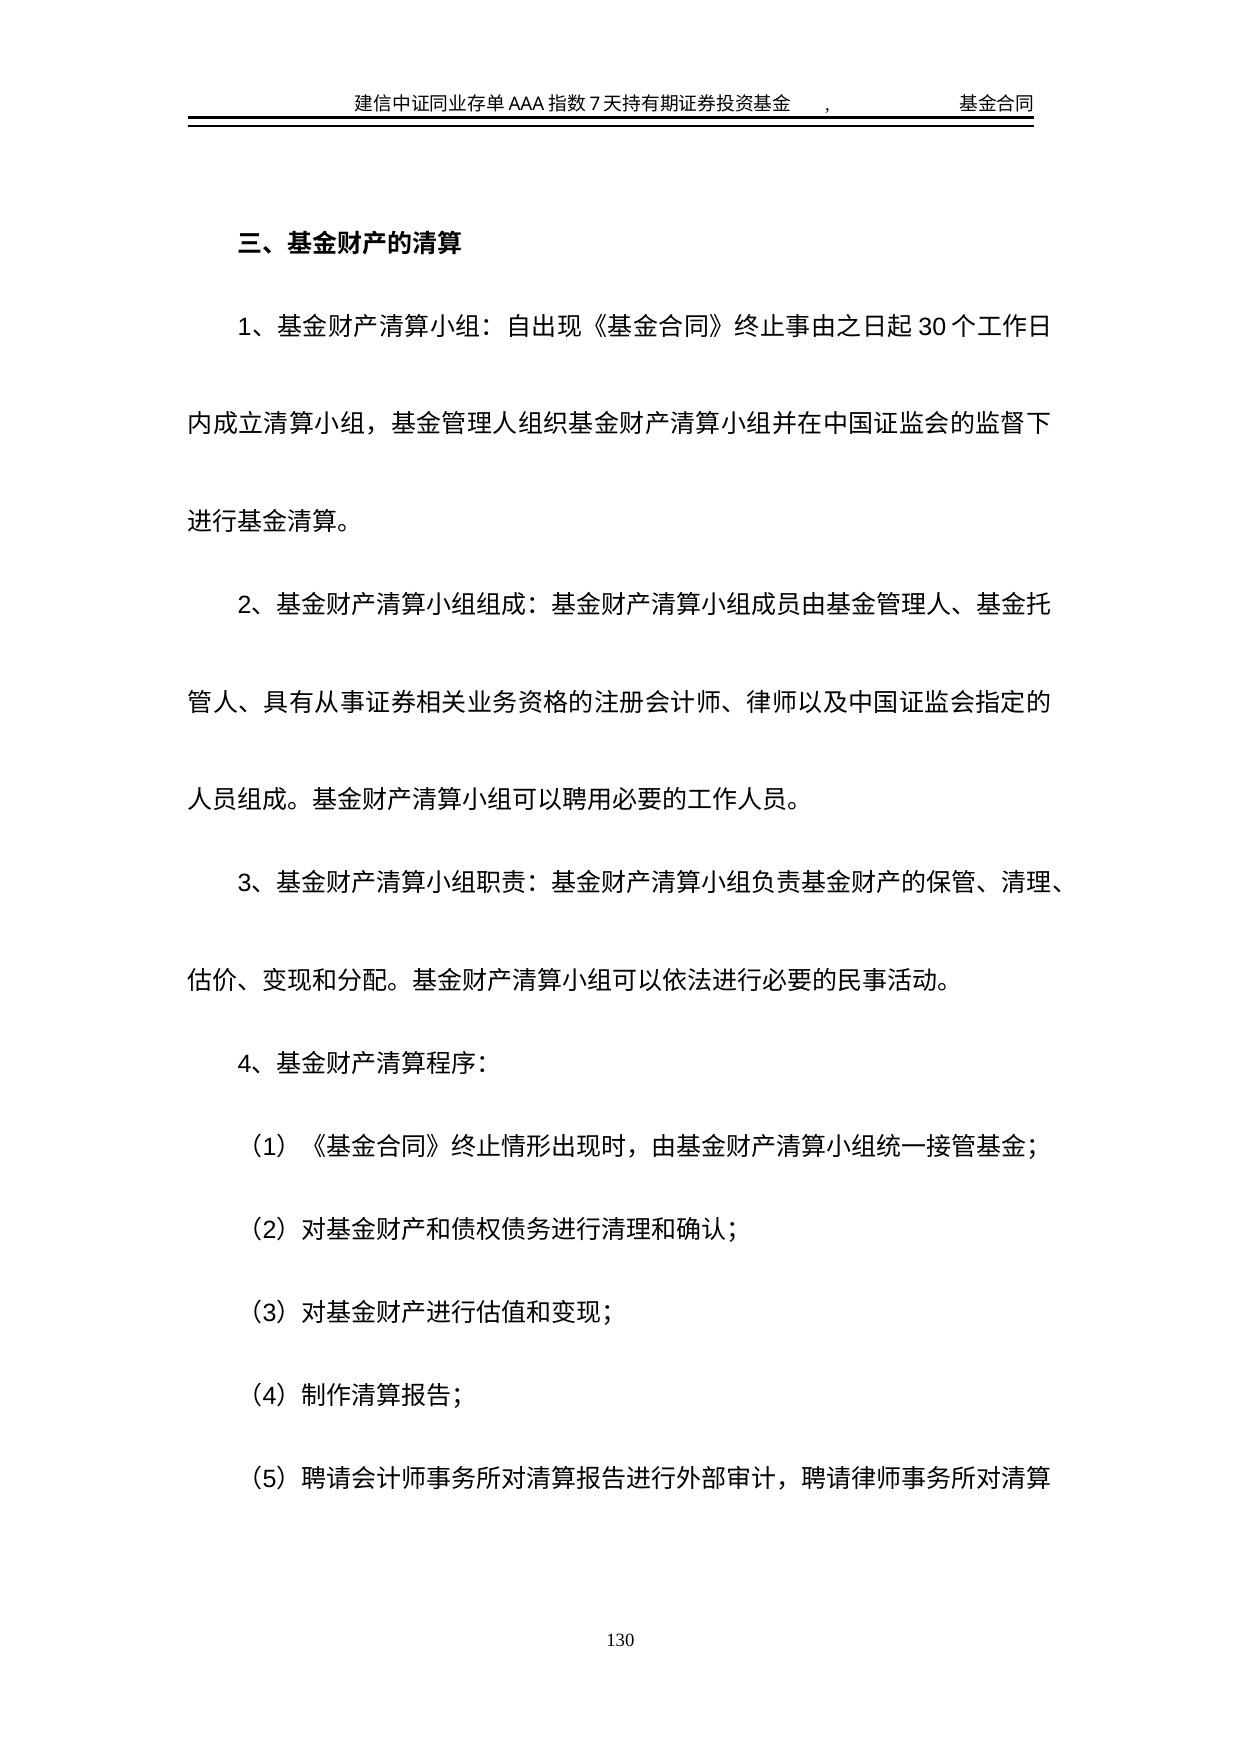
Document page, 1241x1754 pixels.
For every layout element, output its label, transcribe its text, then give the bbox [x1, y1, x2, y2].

text （2）对基金财产和债权债务进行清理和确认； [187, 1195, 1053, 1260]
subtitle 三、基金财产的清算 [187, 209, 1053, 274]
text 1、基金财产清算小组：自出现《基金合同》终止事由之日起30个工作日内成立清算小组，基金管理人组织基金财产清算小组并在中国证监会的监督下进行基金清算。 [187, 292, 1053, 552]
text （4）制作清算报告； [187, 1361, 1053, 1426]
text （1）《基金合同》终止情形出现时，由基金财产清算小组统一接管基金； [187, 1112, 1053, 1177]
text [187, 1444, 1053, 1509]
text 2、基金财产清算小组组成：基金财产清算小组成员由基金管理人、基金托管人、具有从事证券相关业务资格的注册会计师、律师以及中国证监会指定的人员组成。基金财产清算小组可以聘用必要的工作人员。 [187, 570, 1053, 830]
text 3、基金财产清算小组职责：基金财产清算小组负责基金财产的保管、清理、估价、变现和分配。基金财产清算小组可以依法进行必要的民事活动。 [187, 848, 1053, 1011]
text 4、基金财产清算程序： [187, 1029, 1053, 1094]
text （3）对基金财产进行估值和变现； [187, 1278, 1053, 1343]
